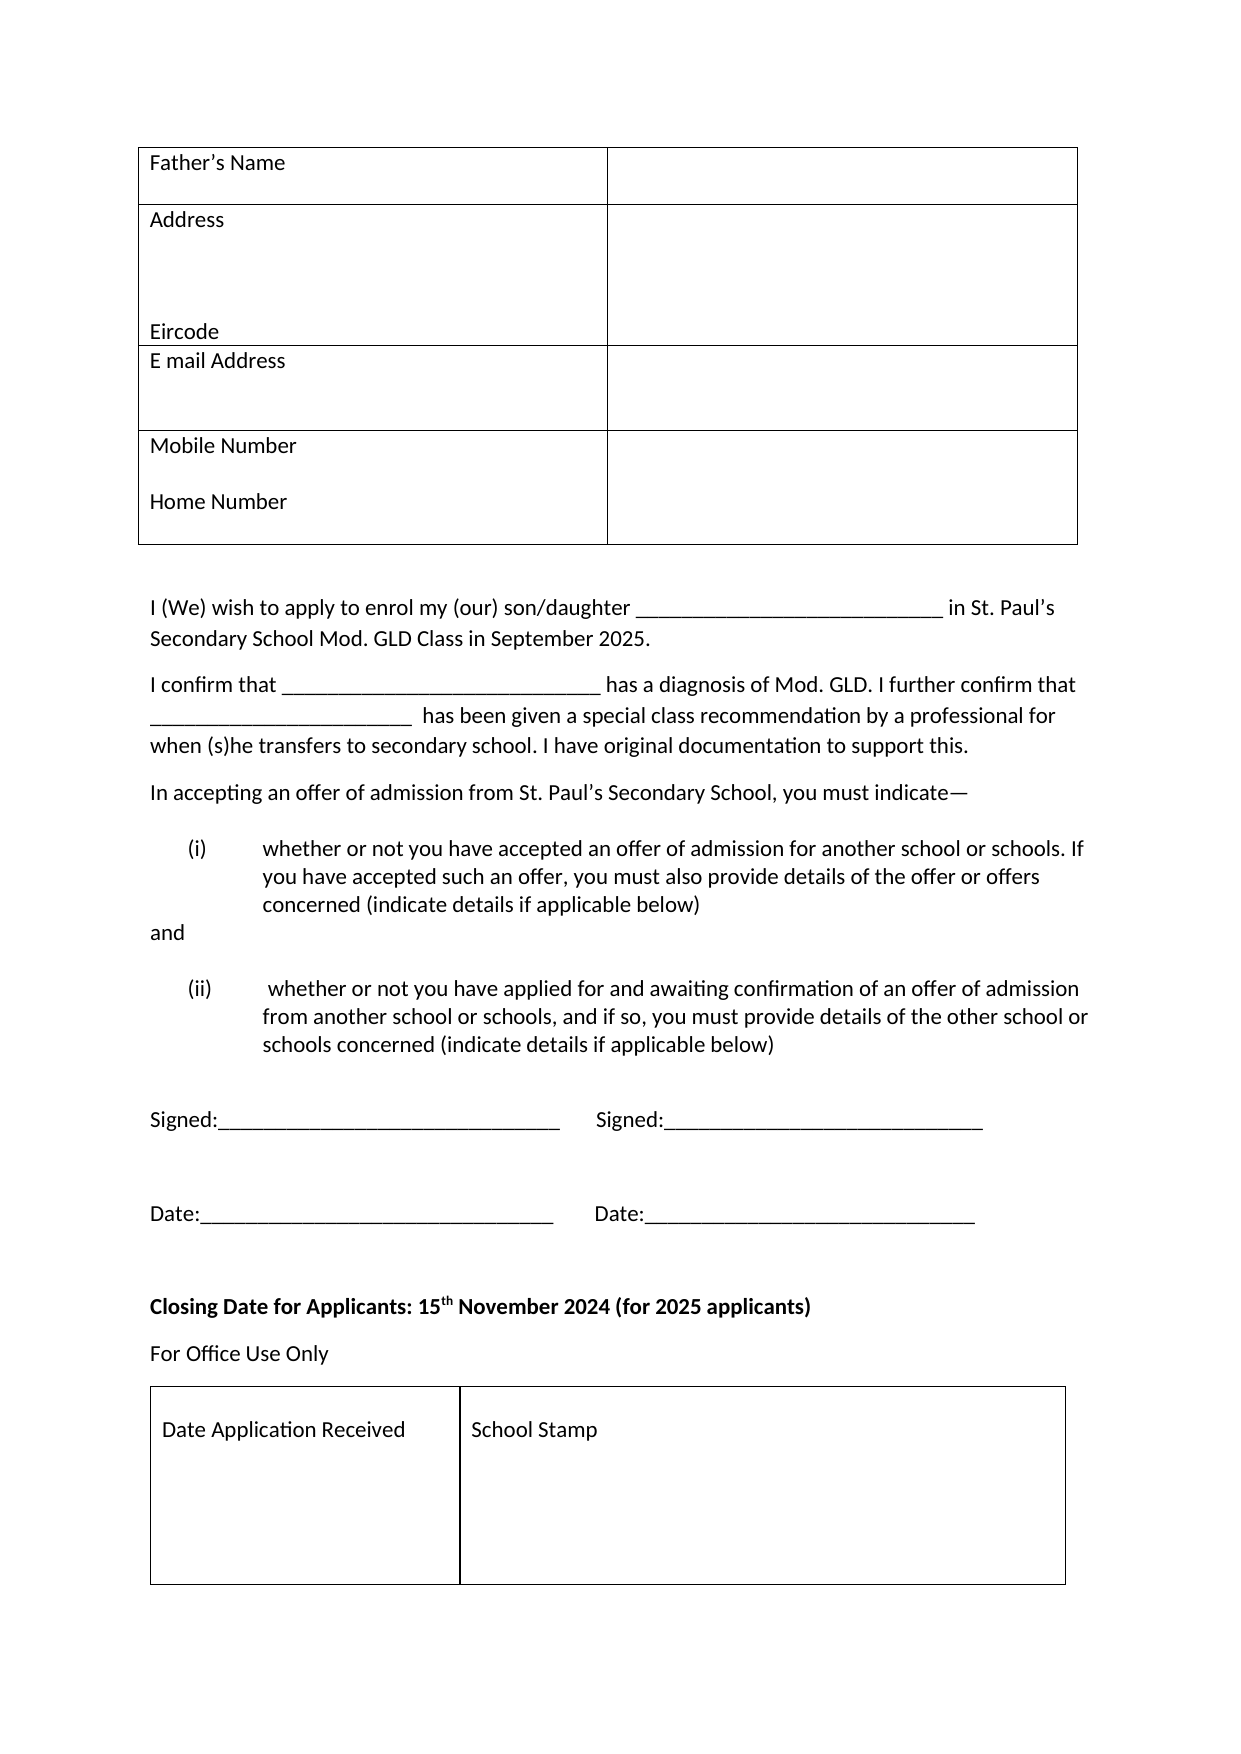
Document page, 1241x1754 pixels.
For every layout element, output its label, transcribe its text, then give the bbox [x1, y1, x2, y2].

table_header Date Application Received [151, 1387, 459, 1583]
text Signed:______________________________ Signed:____________________________ [150, 1105, 1090, 1133]
text For Office Use Only [150, 1339, 1090, 1367]
table_header [608, 148, 1077, 204]
text I confirm that ____________________________ has a diagnosis of Mod. GLD. I further confirm that _______________________ has been given a special class recommendation by a professional for when (s)he transfers to secondary school. I have original documentation to support this. [150, 671, 1090, 759]
table_header School Stamp [461, 1387, 1065, 1583]
table_cell [608, 431, 1077, 543]
text and [150, 918, 1090, 946]
table_cell E mail Address [139, 346, 607, 430]
text In accepting an offer of admission from St. Paul’s Secondary School, you must indicate— [150, 778, 1090, 806]
text Date:_______________________________ Date:_____________________________ [150, 1199, 1090, 1227]
text Closing Date for Applicants: 15th November 2024 (for 2025 applicants) [150, 1292, 1090, 1321]
table_header Father’s Name [139, 148, 607, 204]
table_cell Address Eircode [139, 205, 607, 345]
list whether or not you have accepted an offer of admission for another school or schools. If you have accepted such an offer, you must also provide details of the offer or offers concerned (indicate details if applicable below) [187, 834, 1090, 918]
table_cell [608, 346, 1077, 430]
table_cell Mobile Number Home Number [139, 431, 607, 543]
text I (We) wish to apply to enrol my (our) son/daughter ___________________________ in St. Paul’s Secondary School Mod. GLD Class in September 2025. [150, 593, 1090, 652]
list whether or not you have applied for and awaiting confirmation of an offer of admission from another school or schools, and if so, you must provide details of the other school or schools concerned (indicate details if applicable below) [187, 974, 1090, 1058]
table_cell [608, 205, 1077, 345]
